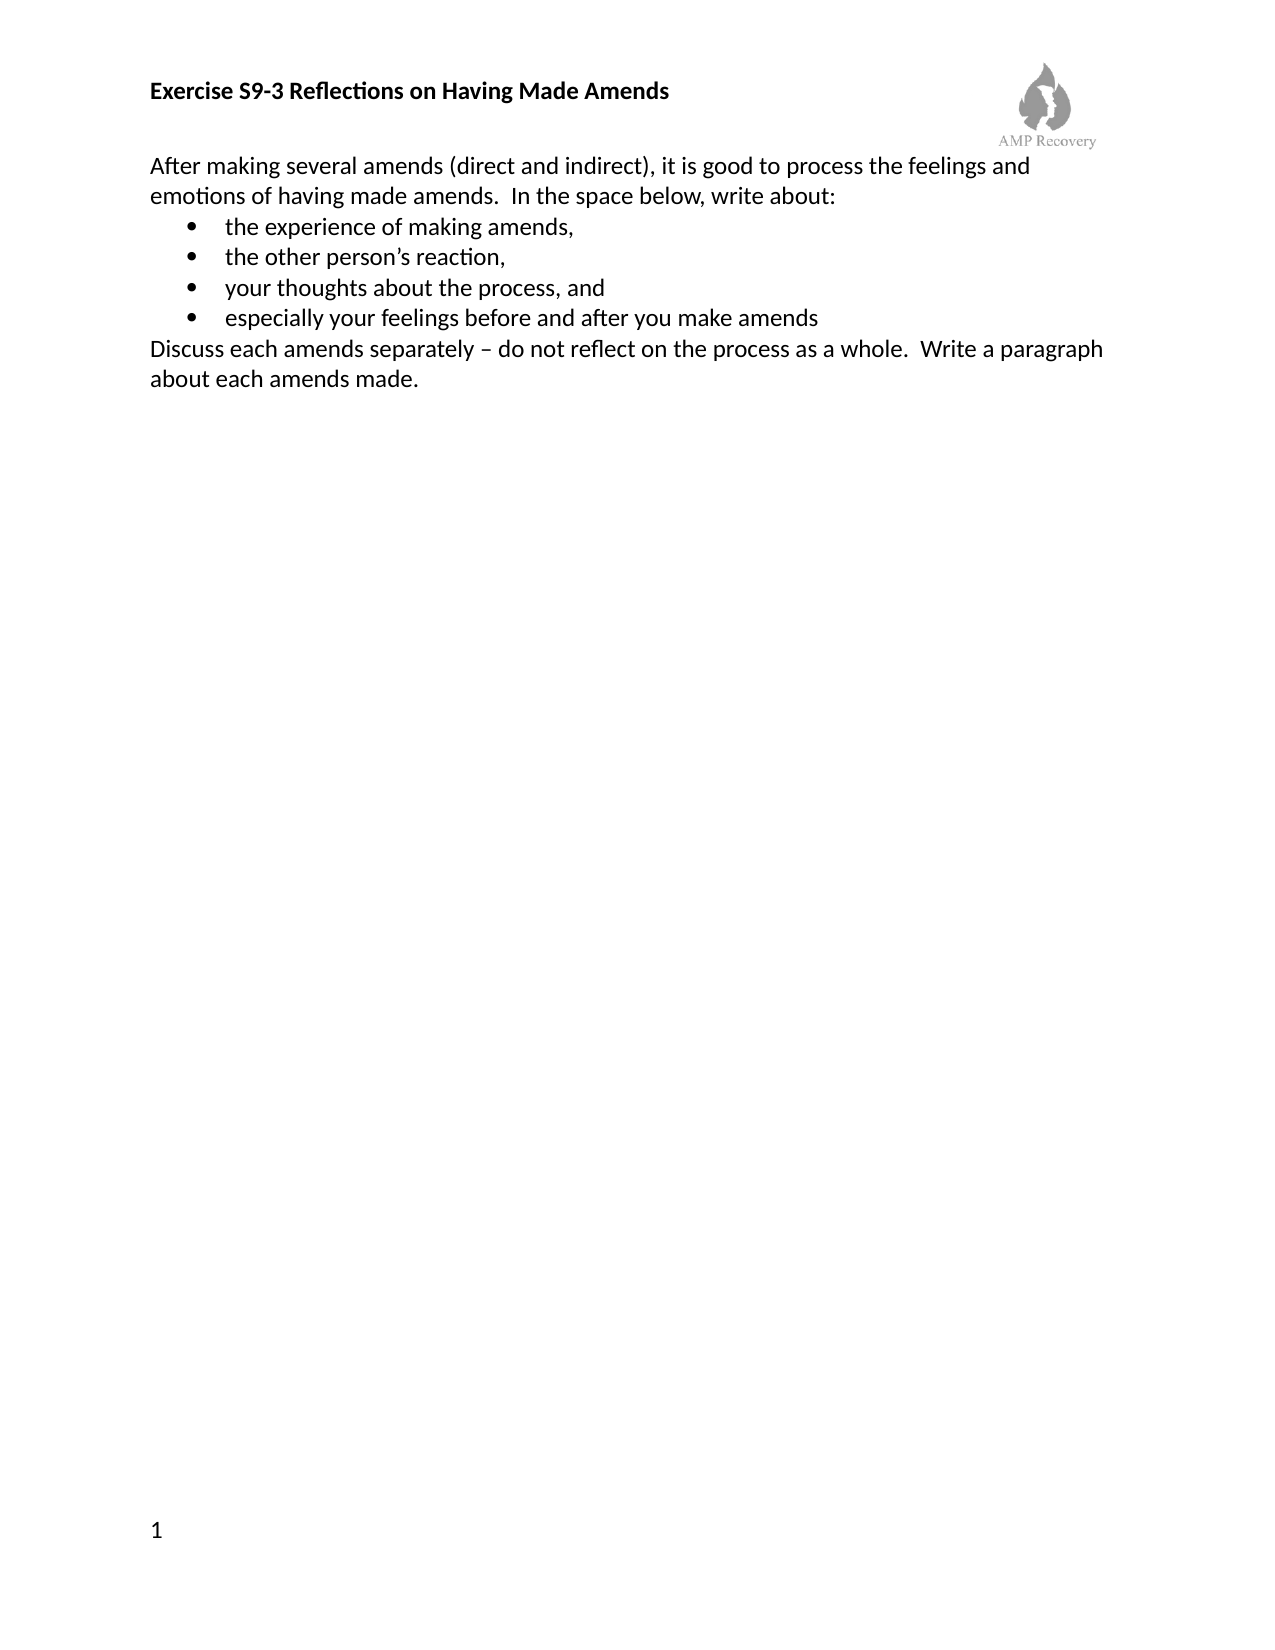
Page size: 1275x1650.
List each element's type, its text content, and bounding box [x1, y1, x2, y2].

list the other person’s reaction, [187, 242, 1125, 272]
text Discuss each amends separately – do not reflect on the process as a whole. Write a paragraph about each amends made. [150, 333, 1125, 394]
text After making several amends (direct and indirect), it is good to process the feelings and emotions of having made amends. In the space below, write about: [150, 150, 1125, 211]
picture [957, 59, 1125, 150]
list the experience of making amends, [187, 211, 1125, 242]
list especially your feelings before and after you make amends [187, 303, 1125, 333]
list your thoughts about the process, and [187, 272, 1125, 303]
